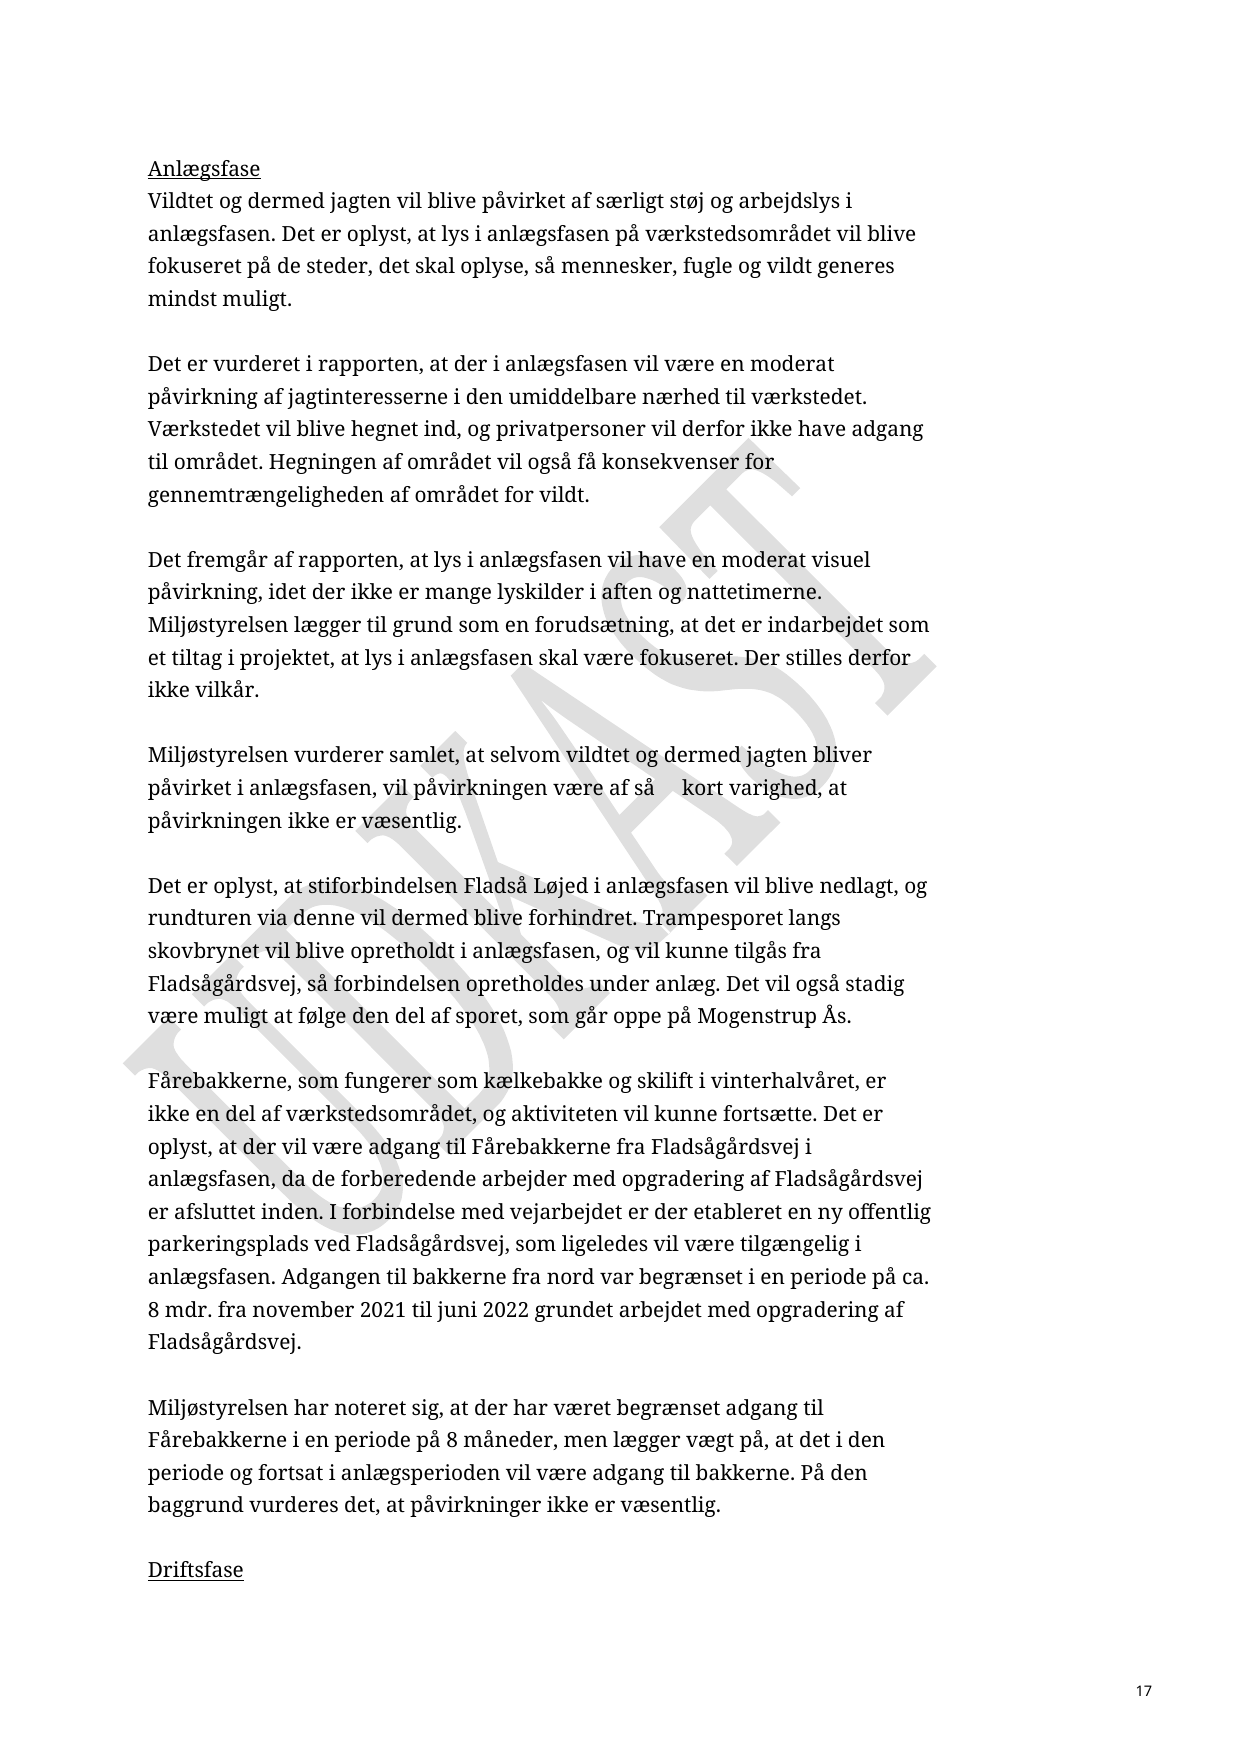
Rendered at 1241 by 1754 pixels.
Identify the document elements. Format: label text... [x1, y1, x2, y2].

text Fårebakkerne, som fungerer som kælkebakke og skilift i vinterhalvåret, er ikke en del af værkstedsområdet, og aktiviteten vil kunne fortsætte. Det er oplyst, at der vil være adgang til Fårebakkerne fra Fladsågårdsvej i anlægsfasen, da de forberedende arbejder med opgradering af Fladsågårdsvej er afsluttet inden. I forbindelse med vejarbejdet er der etableret en ny offentlig parkeringsplads ved Fladsågårdsvej, som ligeledes vil være tilgængelig i anlægsfasen. Adgangen til bakkerne fra nord var begrænset i en periode på ca. 8 mdr. fra november 2021 til juni 2022 grundet arbejdet med opgradering af Fladsågårdsvej. [148, 1067, 933, 1356]
text Vildtet og dermed jagten vil blive påvirket af særligt støj og arbejdslys i anlægsfasen. Det er oplyst, at lys i anlægsfasen på værkstedsområdet vil blive fokuseret på de steder, det skal oplyse, så mennesker, fugle og vildt generes mindst muligt. [148, 186, 933, 312]
text Driftsfase [148, 1556, 933, 1584]
text Det er vurderet i rapporten, at der i anlægsfasen vil være en moderat påvirkning af jagtinteresserne i den umiddelbare nærhed til værkstedet. Værkstedet vil blive hegnet ind, og privatpersoner vil derfor ikke have adgang til området. Hegningen af området vil også få konsekvenser for gennemtrængeligheden af området for vildt. [148, 349, 933, 508]
text Miljøstyrelsen vurderer samlet, at selvom vildtet og dermed jagten bliver påvirket i anlægsfasen, vil påvirkningen være af så kort varighed, at påvirkningen ikke er væsentlig. [148, 741, 933, 834]
text Miljøstyrelsen har noteret sig, at der har været begrænset adgang til Fårebakkerne i en periode på 8 måneder, men lægger vægt på, at det i den periode og fortsat i anlægsperioden vil være adgang til bakkerne. På den baggrund vurderes det, at påvirkninger ikke er væsentlig. [148, 1393, 933, 1519]
text Det er oplyst, at stiforbindelsen Fladså Løjed i anlægsfasen vil blive nedlagt, og rundturen via denne vil dermed blive forhindret. Trampesporet langs skovbrynet vil blive opretholdt i anlægsfasen, og vil kunne tilgås fra Fladsågårdsvej, så forbindelsen opretholdes under anlæg. Det vil også stadig være muligt at følge den del af sporet, som går oppe på Mogenstrup Ås. [148, 871, 933, 1030]
text Det fremgår af rapporten, at lys i anlægsfasen vil have en moderat visuel påvirkning, idet der ikke er mange lyskilder i aften og nattetimerne. Miljøstyrelsen lægger til grund som en forudsætning, at det er indarbejdet som et tiltag i projektet, at lys i anlægsfasen skal være fokuseret. Der stilles derfor ikke vilkår. [148, 545, 933, 704]
text Anlægsfase [148, 154, 933, 182]
